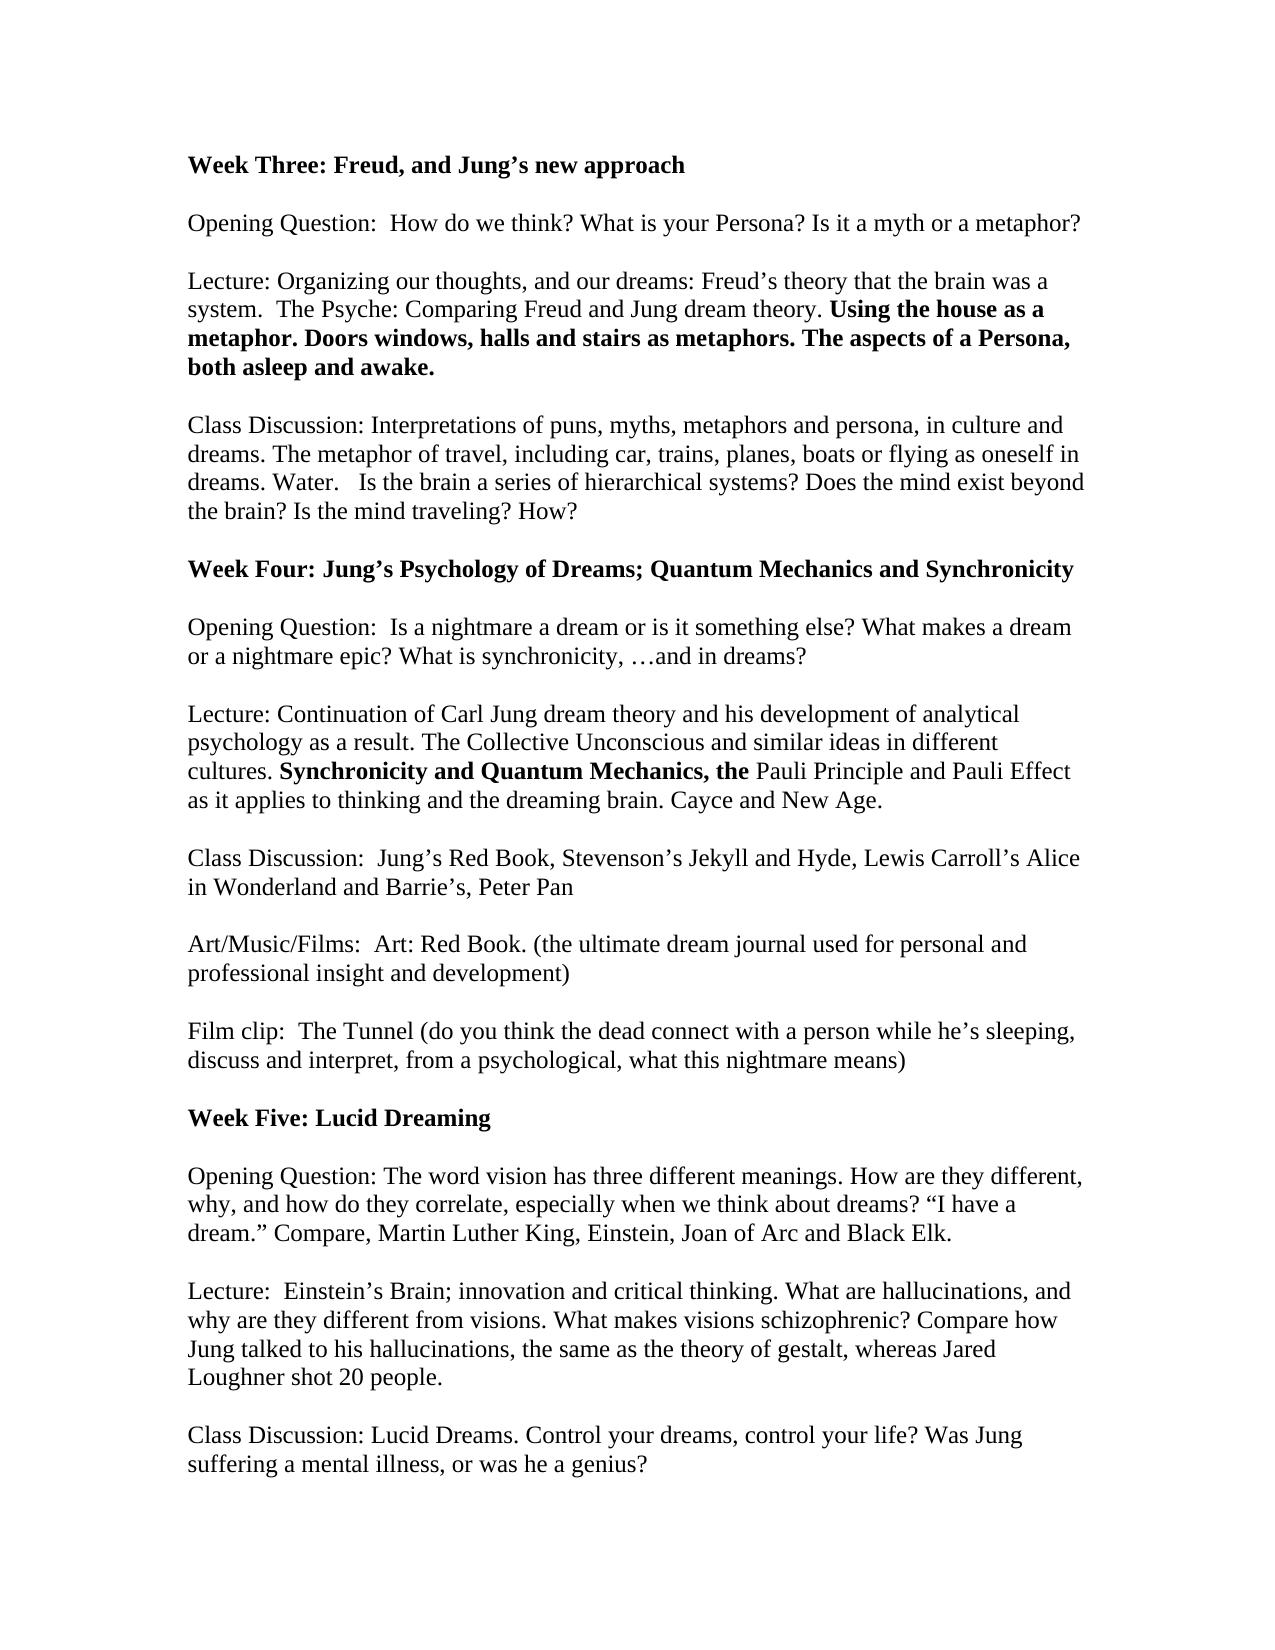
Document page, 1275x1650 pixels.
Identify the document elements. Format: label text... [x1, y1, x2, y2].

text Opening Question: Is a nightmare a dream or is it something else? What makes a dream or a nightmare epic? What is synchronicity, …and in dreams? [187, 612, 1087, 669]
text Art/Music/Films: Art: Red Book. (the ultimate dream journal used for personal and professional insight and development) [187, 929, 1087, 987]
text Week Five: Lucid Dreaming [187, 1103, 1087, 1132]
text Class Discussion: Lucid Dreams. Control your dreams, control your life? Was Jung suffering a mental illness, or was he a genius? [187, 1420, 1087, 1478]
text Week Three: Freud, and Jung’s new approach [187, 150, 1087, 179]
text Lecture: Organizing our thoughts, and our dreams: Freud’s theory that the brain was a system. The Psyche: Comparing Freud and Jung dream theory. Using the house as a metaphor. Doors windows, halls and stairs as metaphors. The aspects of a Persona, both asleep and awake. [187, 266, 1087, 381]
text Opening Question: How do we think? What is your Persona? Is it a myth or a metaphor? [187, 208, 1087, 237]
text Class Discussion: Jung’s Red Book, Stevenson’s Jekyll and Hyde, Lewis Carroll’s Alice in Wonderland and Barrie’s, Peter Pan [187, 843, 1087, 900]
text Lecture: Einstein’s Brain; innovation and critical thinking. What are hallucinations, and why are they different from visions. What makes visions schizophrenic? Compare how Jung talked to his hallucinations, the same as the theory of gestalt, whereas Jared Loughner shot 20 people. [187, 1276, 1087, 1391]
text Lecture: Continuation of Carl Jung dream theory and his development of analytical psychology as a result. The Collective Unconscious and similar ideas in different cultures. Synchronicity and Quantum Mechanics, the Pauli Principle and Pauli Effect as it applies to thinking and the dreaming brain. Cayce and New Age. [187, 699, 1087, 814]
text Opening Question: The word vision has three different meanings. How are they different, why, and how do they correlate, especially when we think about dreams? “I have a dream.” Compare, Martin Luther King, Einstein, Joan of Arc and Black Elk. [187, 1161, 1087, 1247]
text Film clip: The Tunnel (do you think the dead connect with a person while he’s sleeping, discuss and interpret, from a psychological, what this nightmare means) [187, 1016, 1087, 1074]
text Class Discussion: Interpretations of puns, myths, metaphors and persona, in culture and dreams. The metaphor of travel, including car, trains, planes, boats or flying as oneself in dreams. Water. Is the brain a series of hierarchical systems? Does the mind exist beyond the brain? Is the mind traveling? How? [187, 410, 1087, 525]
text Week Four: Jung’s Psychology of Dreams; Quantum Mechanics and Synchronicity [187, 554, 1087, 583]
